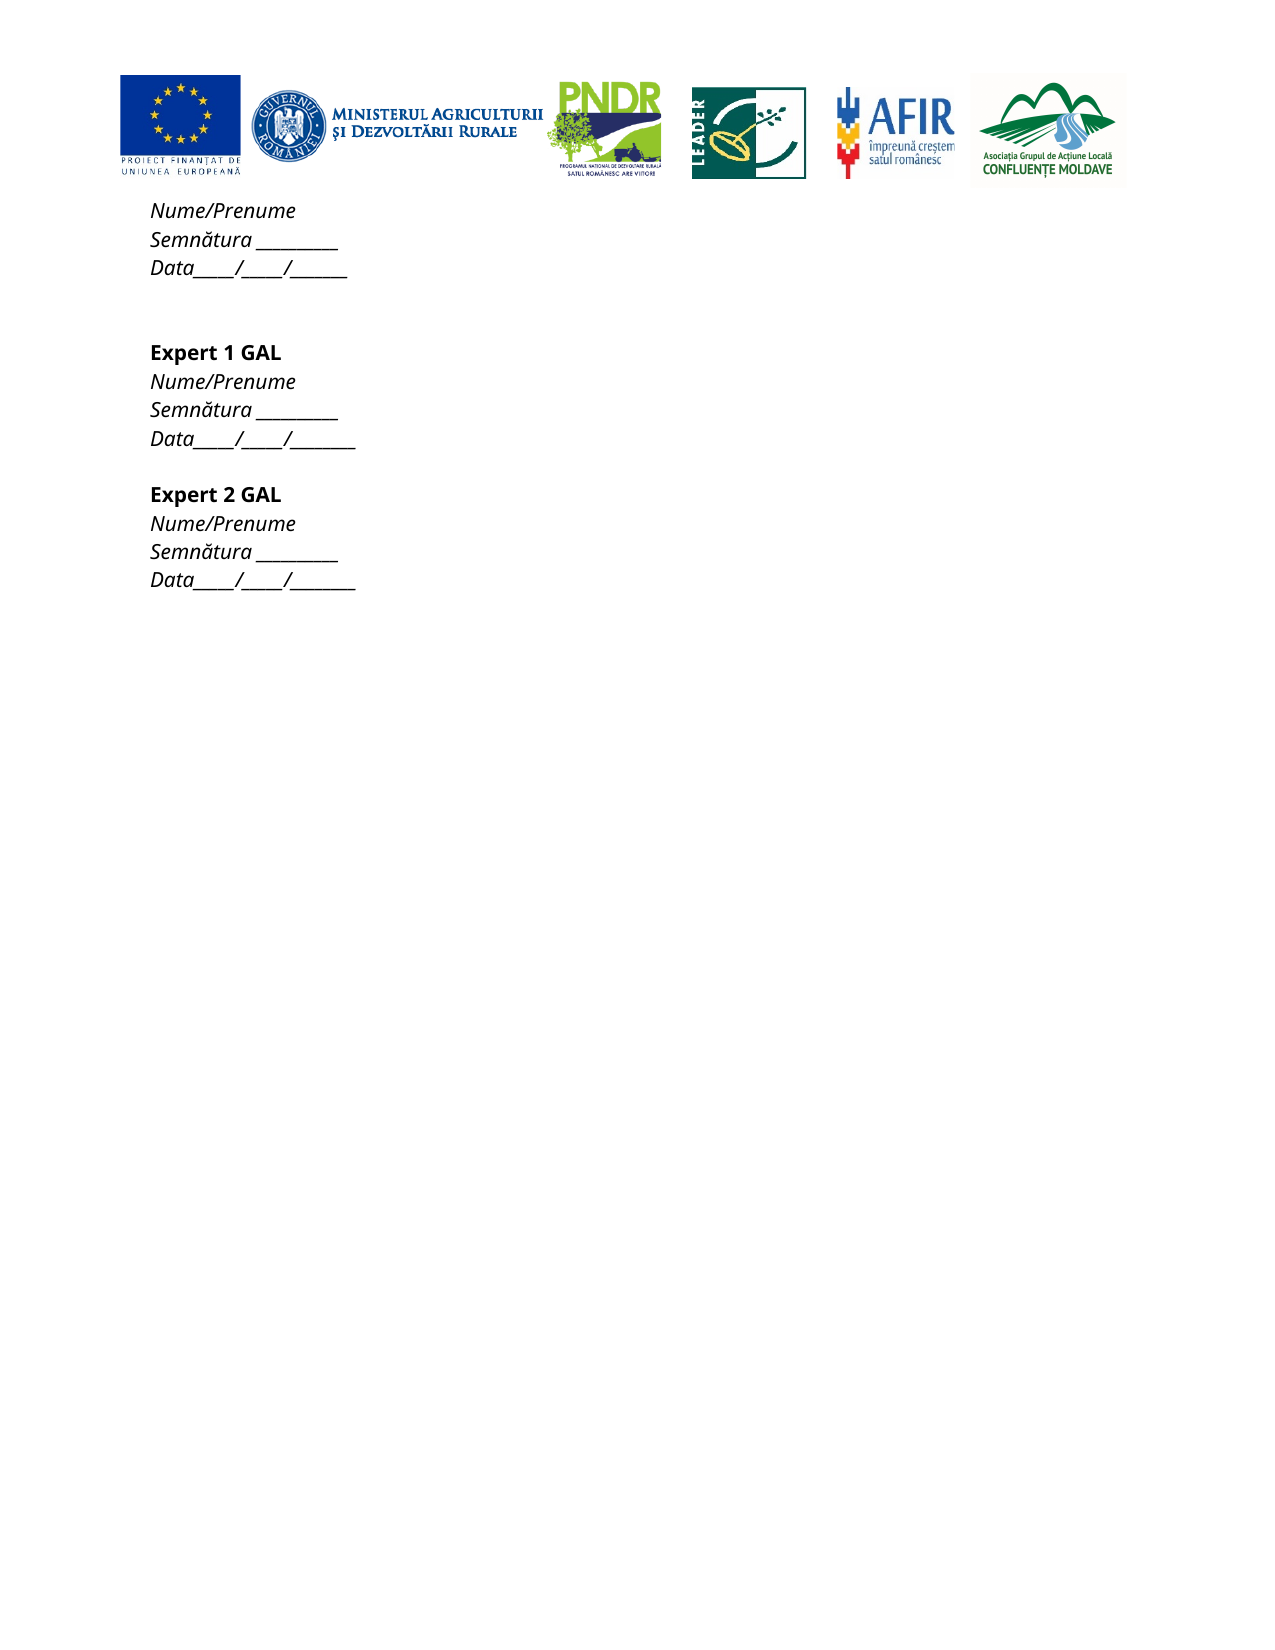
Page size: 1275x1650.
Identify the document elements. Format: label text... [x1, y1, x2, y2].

text Semnătura __________ [150, 395, 1125, 424]
text Semnătura __________ [150, 225, 1125, 253]
text Data_____/_____/_______ [150, 253, 1125, 282]
text Expert 2 GAL [150, 480, 1125, 509]
text Nume/Prenume [150, 196, 1125, 225]
text Data_____/_____/________ [150, 424, 1125, 452]
text Semnătura __________ [150, 537, 1125, 566]
picture [692, 87, 807, 179]
picture [837, 87, 955, 179]
picture [970, 73, 1127, 188]
text Expert 1 GAL [150, 338, 1125, 367]
text Nume/Prenume [150, 367, 1125, 395]
text Data_____/_____/________ [150, 566, 1125, 594]
text Nume/Prenume [150, 509, 1125, 537]
picture [120, 75, 662, 179]
